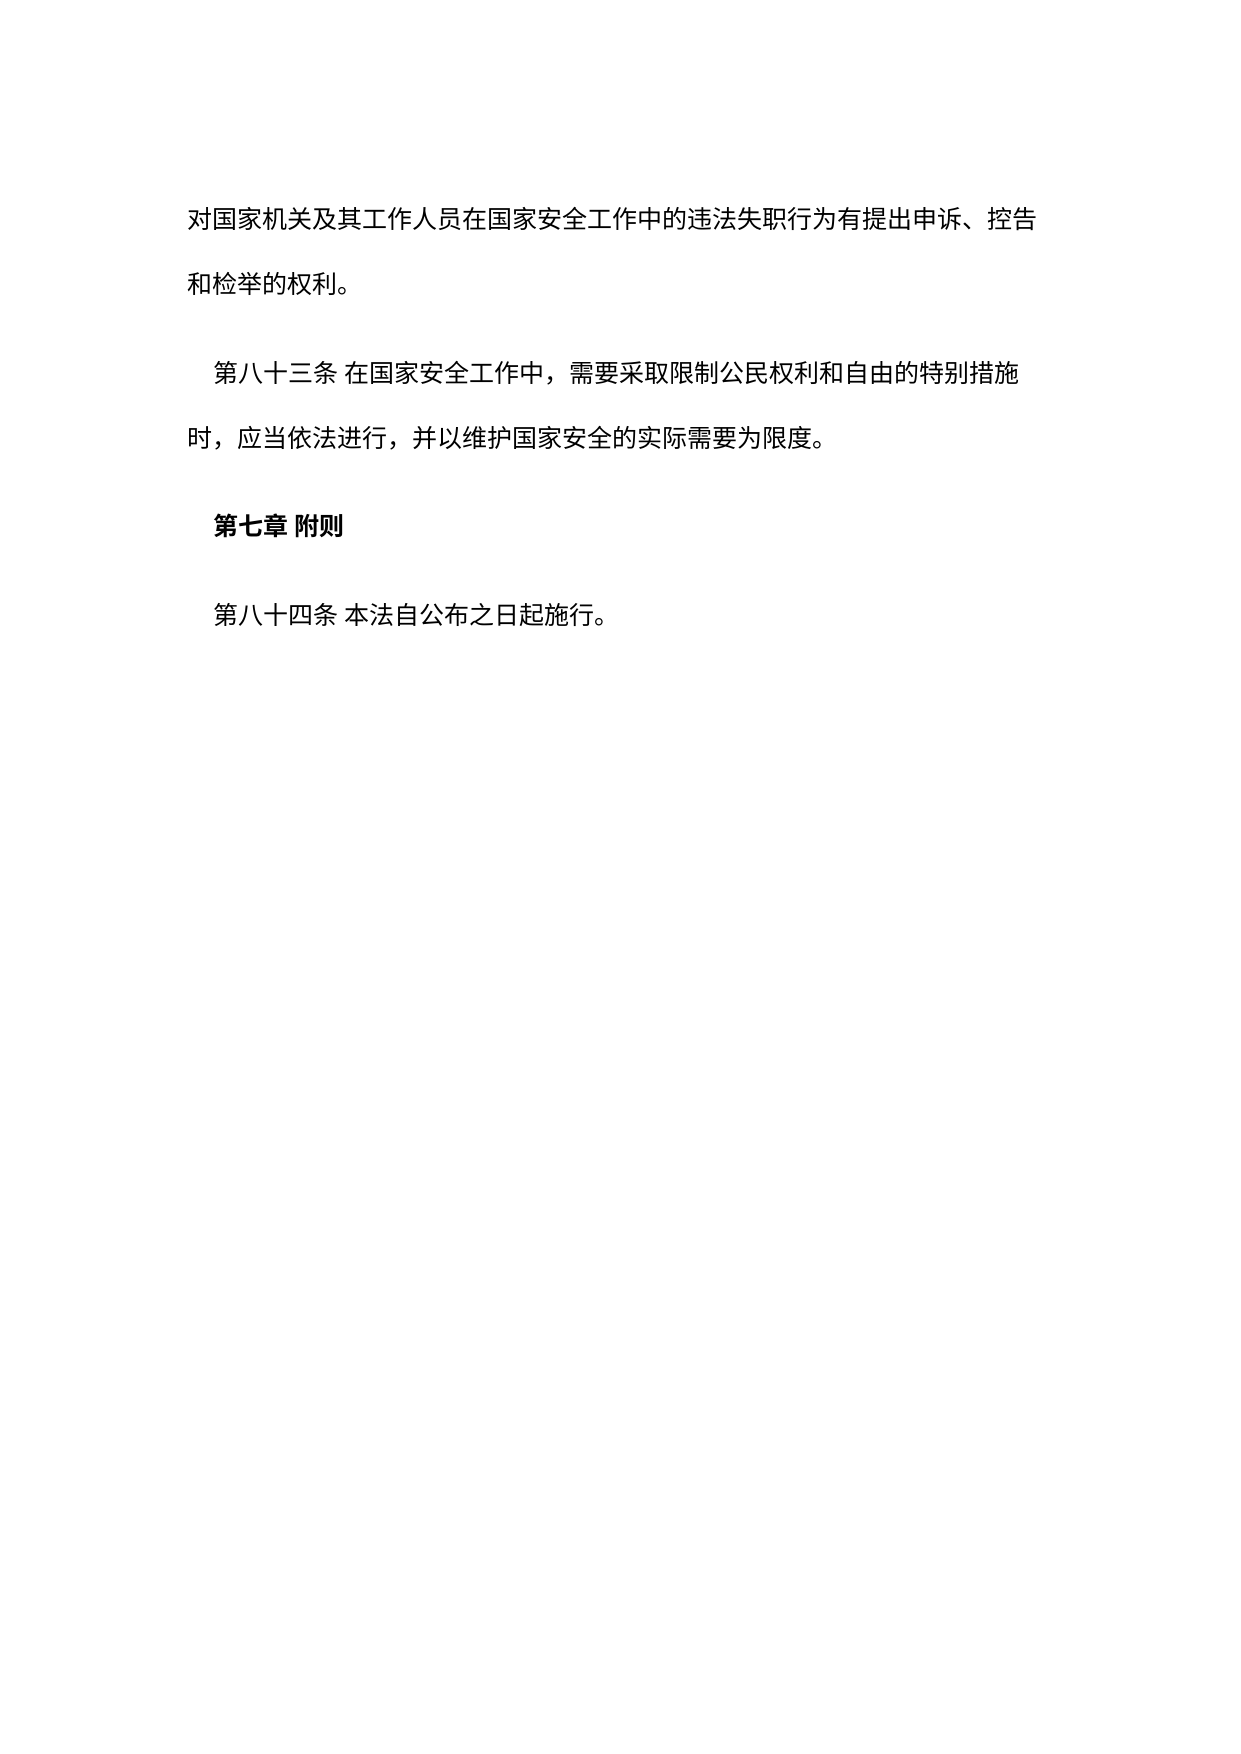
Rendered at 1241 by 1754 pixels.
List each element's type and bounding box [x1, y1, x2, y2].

table_header [188, 162, 1053, 646]
